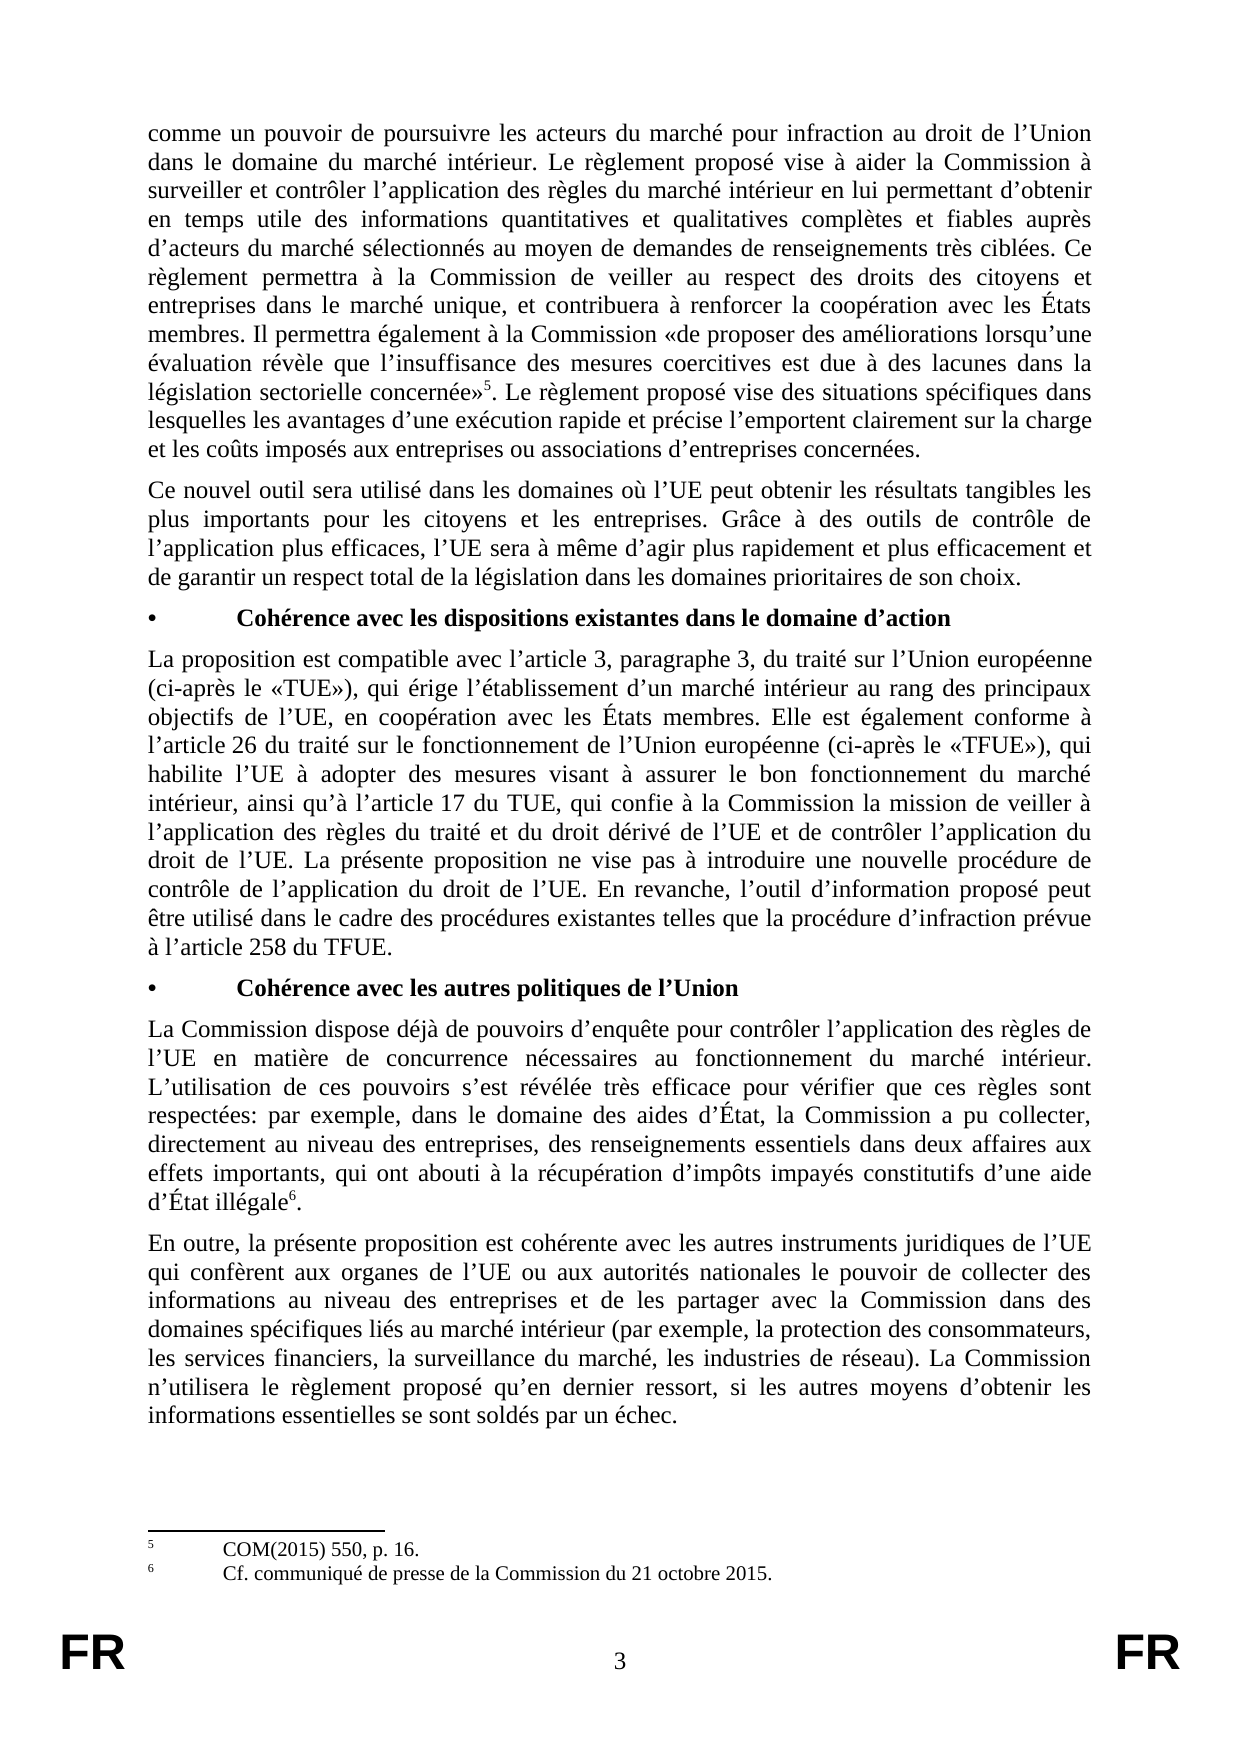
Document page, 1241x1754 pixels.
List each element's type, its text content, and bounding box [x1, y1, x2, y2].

text La Commission dispose déjà de pouvoirs d’enquête pour contrôler l’application des règles de l’UE en matière de concurrence nécessaires au fonctionnement du marché intérieur. L’utilisation de ces pouvoirs s’est révélée très efficace pour vérifier que ces règles sont respectées: par exemple, dans le domaine des aides d’État, la Commission a pu collecter, directement au niveau des entreprises, des renseignements essentiels dans deux affaires aux effets importants, qui ont abouti à la récupération d’impôts impayés constitutifs d’une aide d’État illégale. [148, 1014, 1093, 1216]
text La proposition est compatible avec l’article 3, paragraphe 3, du traité sur l’Union européenne (ci-après le «TUE»), qui érige l’établissement d’un marché intérieur au rang des principaux objectifs de l’UE, en coopération avec les États membres. Elle est également conforme à l’article 26 du traité sur le fonctionnement de l’Union européenne (ci-après le «TFUE»), qui habilite l’UE à adopter des mesures visant à assurer le bon fonctionnement du marché intérieur, ainsi qu’à l’article 17 du TUE, qui confie à la Commission la mission de veiller à l’application des règles du traité et du droit dérivé de l’UE et de contrôler l’application du droit de l’UE. La présente proposition ne vise pas à introduire une nouvelle procédure de contrôle de l’application du droit de l’UE. En revanche, l’outil d’information proposé peut être utilisé dans le cadre des procédures existantes telles que la procédure d’infraction prévue à l’article 258 du TFUE. [148, 644, 1093, 961]
text En outre, la présente proposition est cohérente avec les autres instruments juridiques de l’UE qui confèrent aux organes de l’UE ou aux autorités nationales le pouvoir de collecter des informations au niveau des entreprises et de les partager avec la Commission dans des domaines spécifiques liés au marché intérieur (par exemple, la protection des consommateurs, les services financiers, la surveillance du marché, les industries de réseau). La Commission n’utilisera le règlement proposé qu’en dernier ressort, si les autres moyens d’obtenir les informations essentielles se sont soldés par un échec. [148, 1228, 1093, 1429]
subtitle • Cohérence avec les autres politiques de l’Union [148, 973, 1093, 1002]
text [148, 118, 1093, 463]
subtitle • Cohérence avec les dispositions existantes dans le domaine d’action [148, 603, 1093, 632]
text Ce nouvel outil sera utilisé dans les domaines où l’UE peut obtenir les résultats tangibles les plus importants pour les citoyens et les entreprises. Grâce à des outils de contrôle de l’application plus efficaces, l’UE sera à même d’agir plus rapidement et plus efficacement et de garantir un respect total de la législation dans les domaines prioritaires de son choix. [148, 476, 1093, 591]
